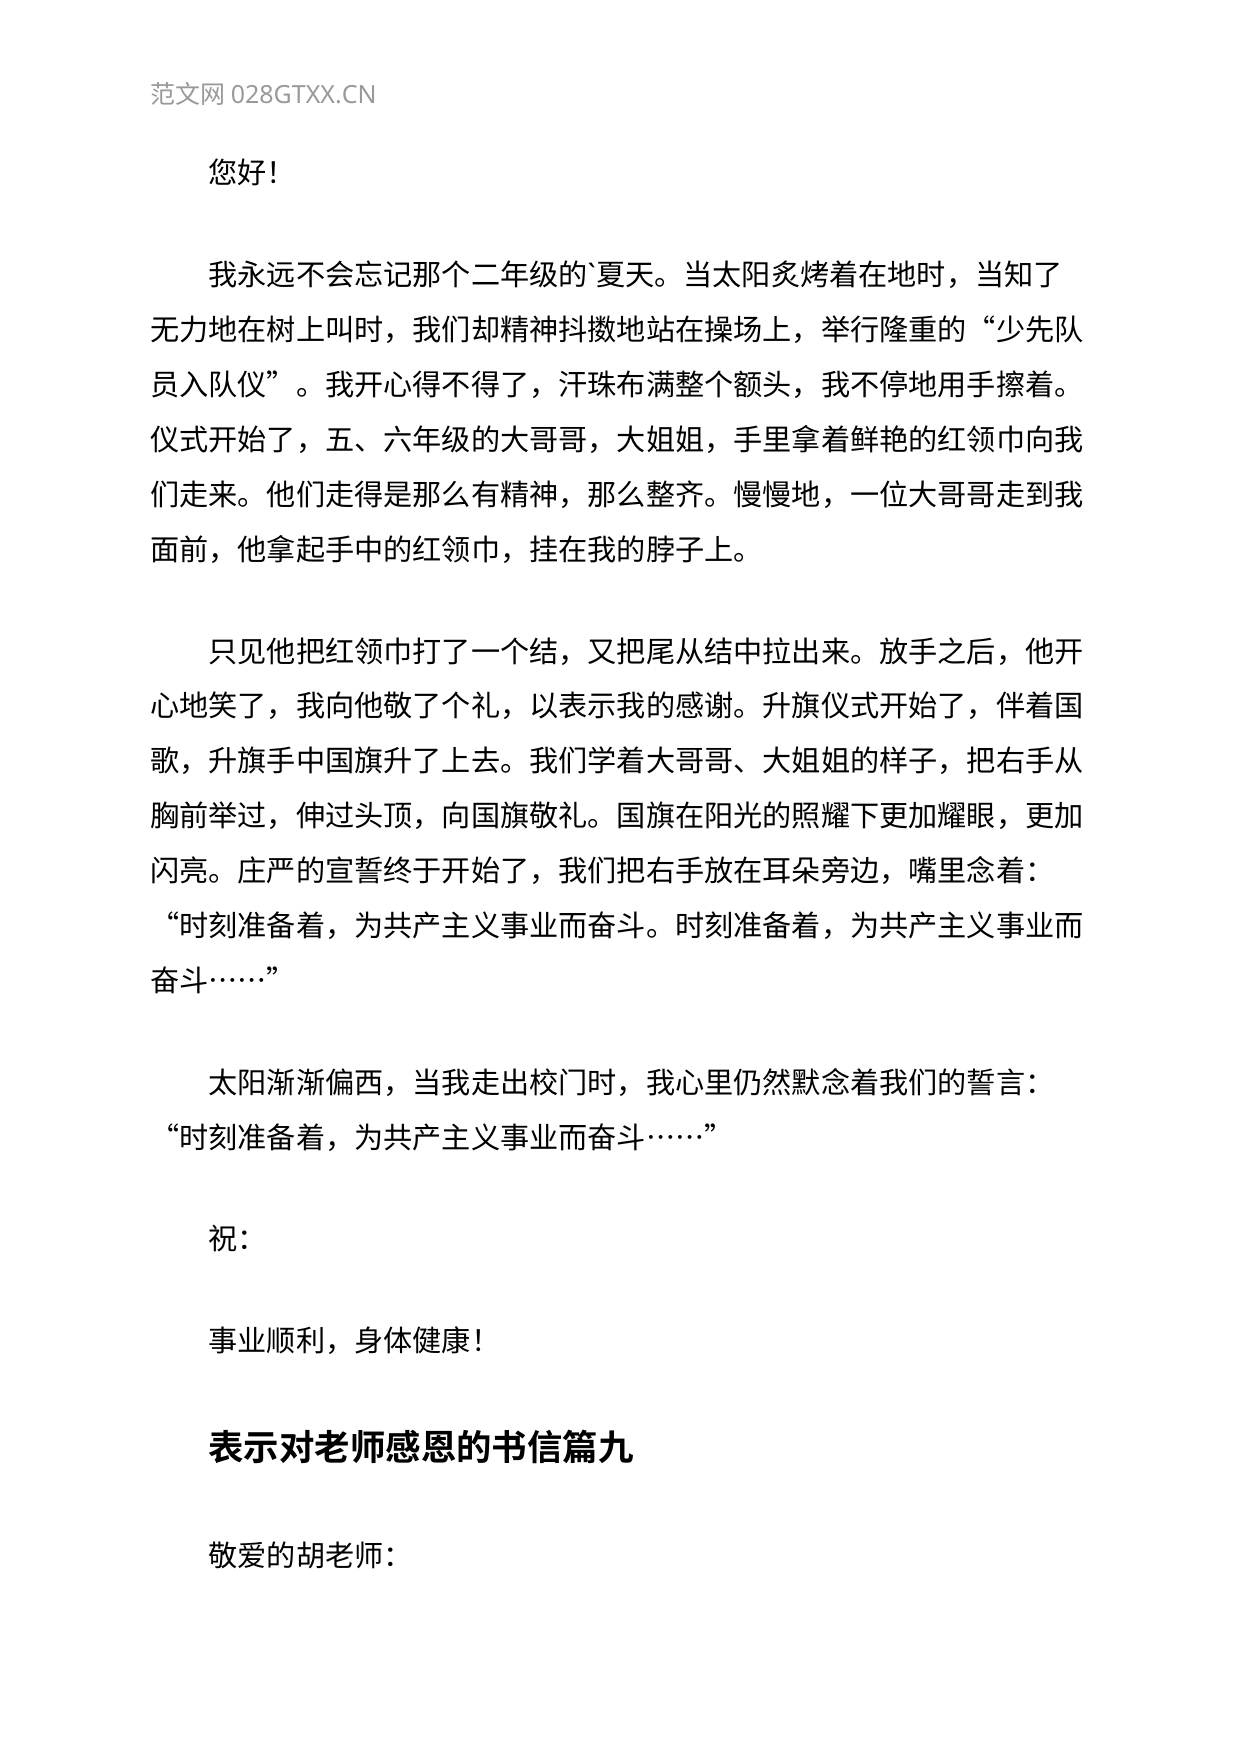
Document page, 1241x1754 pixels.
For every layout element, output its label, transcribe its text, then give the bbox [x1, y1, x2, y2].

text 事业顺利，身体健康！ [150, 1318, 1090, 1360]
text 我永远不会忘记那个二年级的`夏天。当太阳炙烤着在地时，当知了无力地在树上叫时，我们却精神抖擞地站在操场上，举行隆重的“少先队员入队仪”。我开心得不得了，汗珠布满整个额头，我不停地用手擦着。仪式开始了，五、六年级的大哥哥，大姐姐，手里拿着鲜艳的红领巾向我们走来。他们走得是那么有精神，那么整齐。慢慢地，一位大哥哥走到我面前，他拿起手中的红领巾，挂在我的脖子上。 [150, 252, 1090, 569]
text 太阳渐渐偏西，当我走出校门时，我心里仍然默念着我们的誓言：“时刻准备着，为共产主义事业而奋斗……” [150, 1059, 1090, 1156]
text 表示对老师感恩的书信篇九 [150, 1419, 1090, 1471]
text 只见他把红领巾打了一个结，又把尾从结中拉出来。放手之后，他开心地笑了，我向他敬了个礼，以表示我的感谢。升旗仪式开始了，伴着国歌，升旗手中国旗升了上去。我们学着大哥哥、大姐姐的样子，把右手从胸前举过，伸过头顶，向国旗敬礼。国旗在阳光的照耀下更加耀眼，更加闪亮。庄严的宣誓终于开始了，我们把右手放在耳朵旁边，嘴里念着：“时刻准备着，为共产主义事业而奋斗。时刻准备着，为共产主义事业而奋斗……” [150, 628, 1090, 1000]
text 您好！ [150, 150, 1090, 192]
text 祝： [150, 1216, 1090, 1258]
text 敬爱的胡老师： [150, 1533, 1090, 1575]
